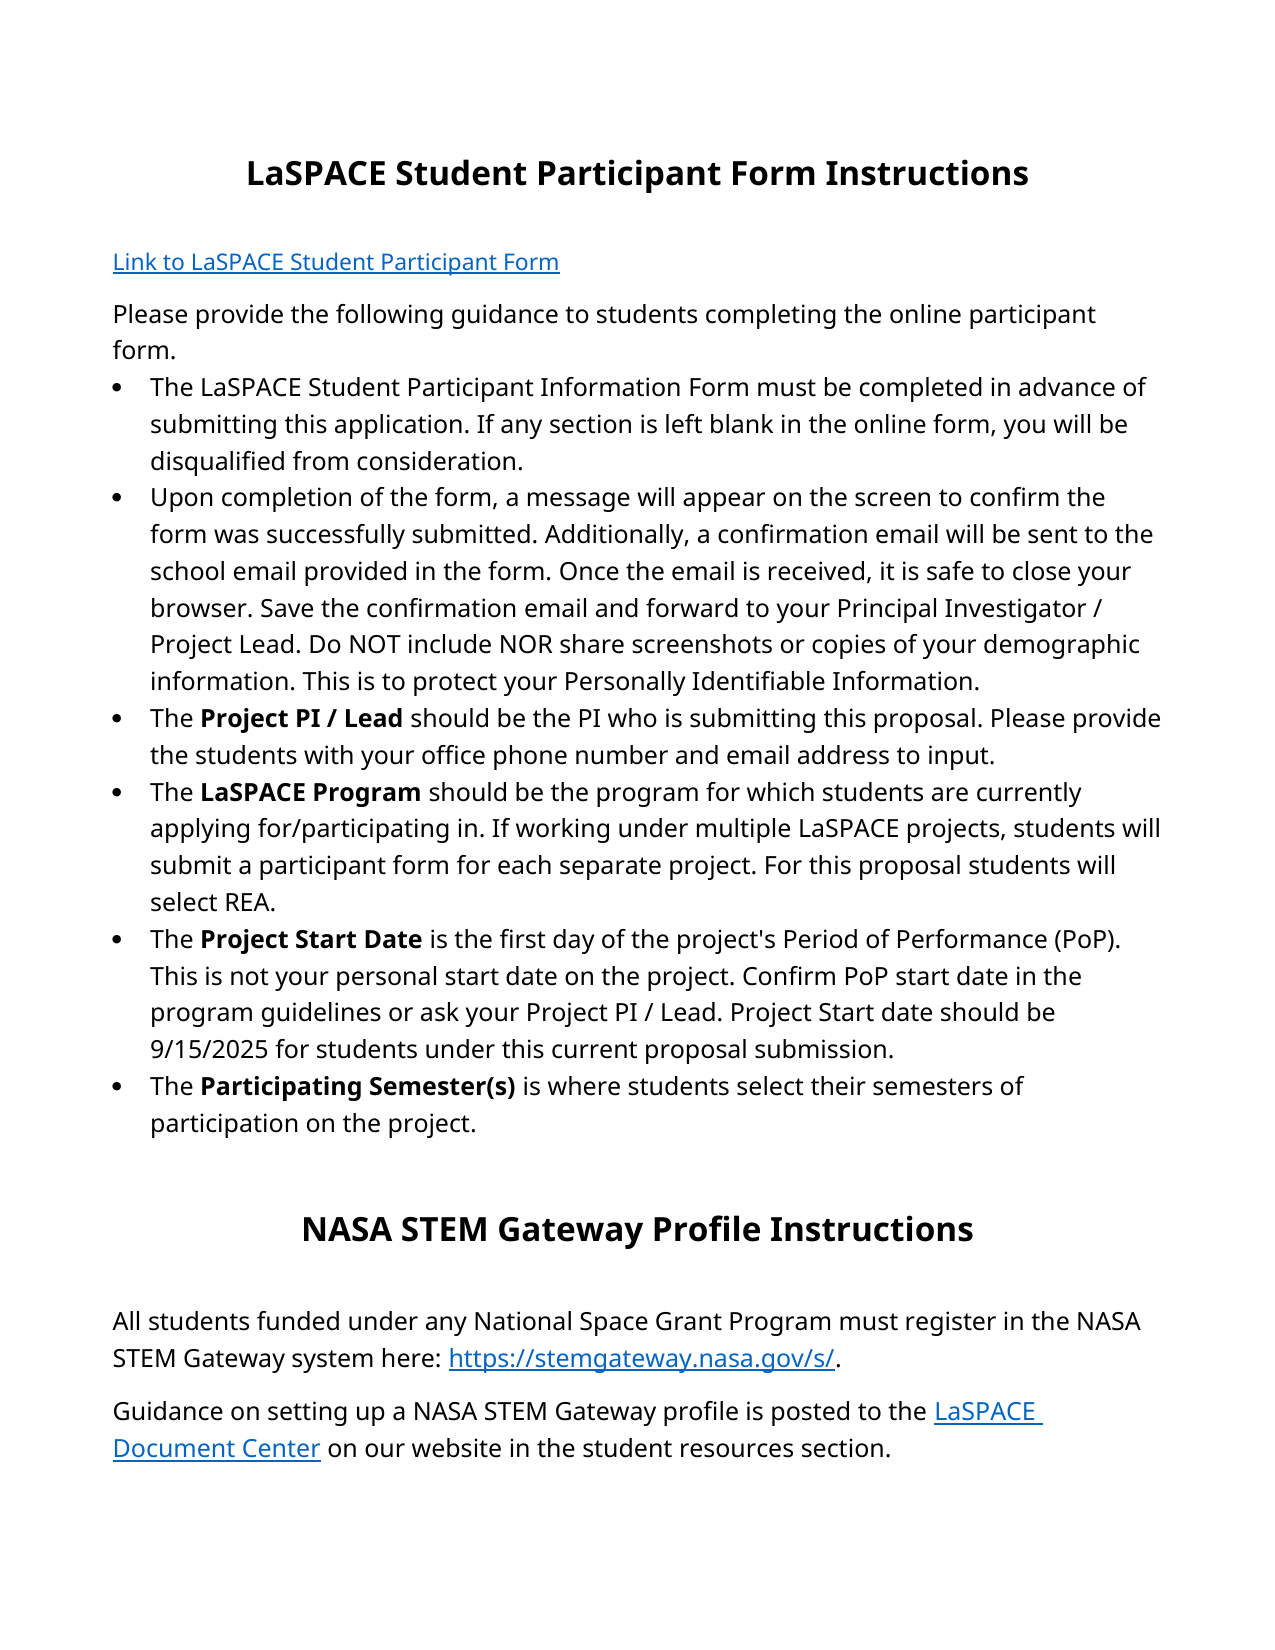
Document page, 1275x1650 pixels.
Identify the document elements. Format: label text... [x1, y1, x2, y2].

list The LaSPACE Program should be the program for which students are currently applying for/participating in. If working under multiple LaSPACE projects, students will submit a participant form for each separate project. For this proposal students will select REA. [112, 774, 1162, 919]
list Upon completion of the form, a message will appear on the screen to confirm the form was successfully submitted. Additionally, a confirmation email will be sent to the school email provided in the form. Once the email is received, it is safe to close your browser. Save the confirmation email and forward to your Principal Investigator / Project Lead. Do NOT include NOR share screenshots or copies of your demographic information. This is to protect your Personally Identifiable Information. [112, 480, 1162, 698]
list The Project Start Date is the first day of the project's Period of Performance (PoP). This is not your personal start date on the project. Confirm PoP start date in the program guidelines or ask your Project PI / Lead. Project Start date should be 9/15/2025 for students under this current proposal submission. [112, 921, 1162, 1066]
list The LaSPACE Student Participant Information Form must be completed in advance of submitting this application. If any section is left blank in the online form, you will be disqualified from consideration. [112, 370, 1162, 477]
text NASA STEM Gateway Profile Instructions [112, 1206, 1162, 1251]
text All students funded under any National Space Grant Program must register in the NASA STEM Gateway system here: https://stemgateway.nasa.gov/s/. [112, 1304, 1162, 1375]
list The Participating Semester(s) is where students select their semesters of participation on the project. [112, 1068, 1162, 1139]
text Guidance on setting up a NASA STEM Gateway profile is posted to the LaSPACE Document Center on our website in the student resources section. [112, 1394, 1162, 1465]
text Link to LaSPACE Student Participant Form [112, 246, 1162, 277]
list The Project PI / Lead should be the PI who is submitting this proposal. Please provide the students with your office phone number and email address to input. [112, 701, 1162, 772]
text LaSPACE Student Participant Form Instructions [112, 150, 1162, 195]
text Please provide the following guidance to students completing the online participant form. [112, 296, 1162, 367]
